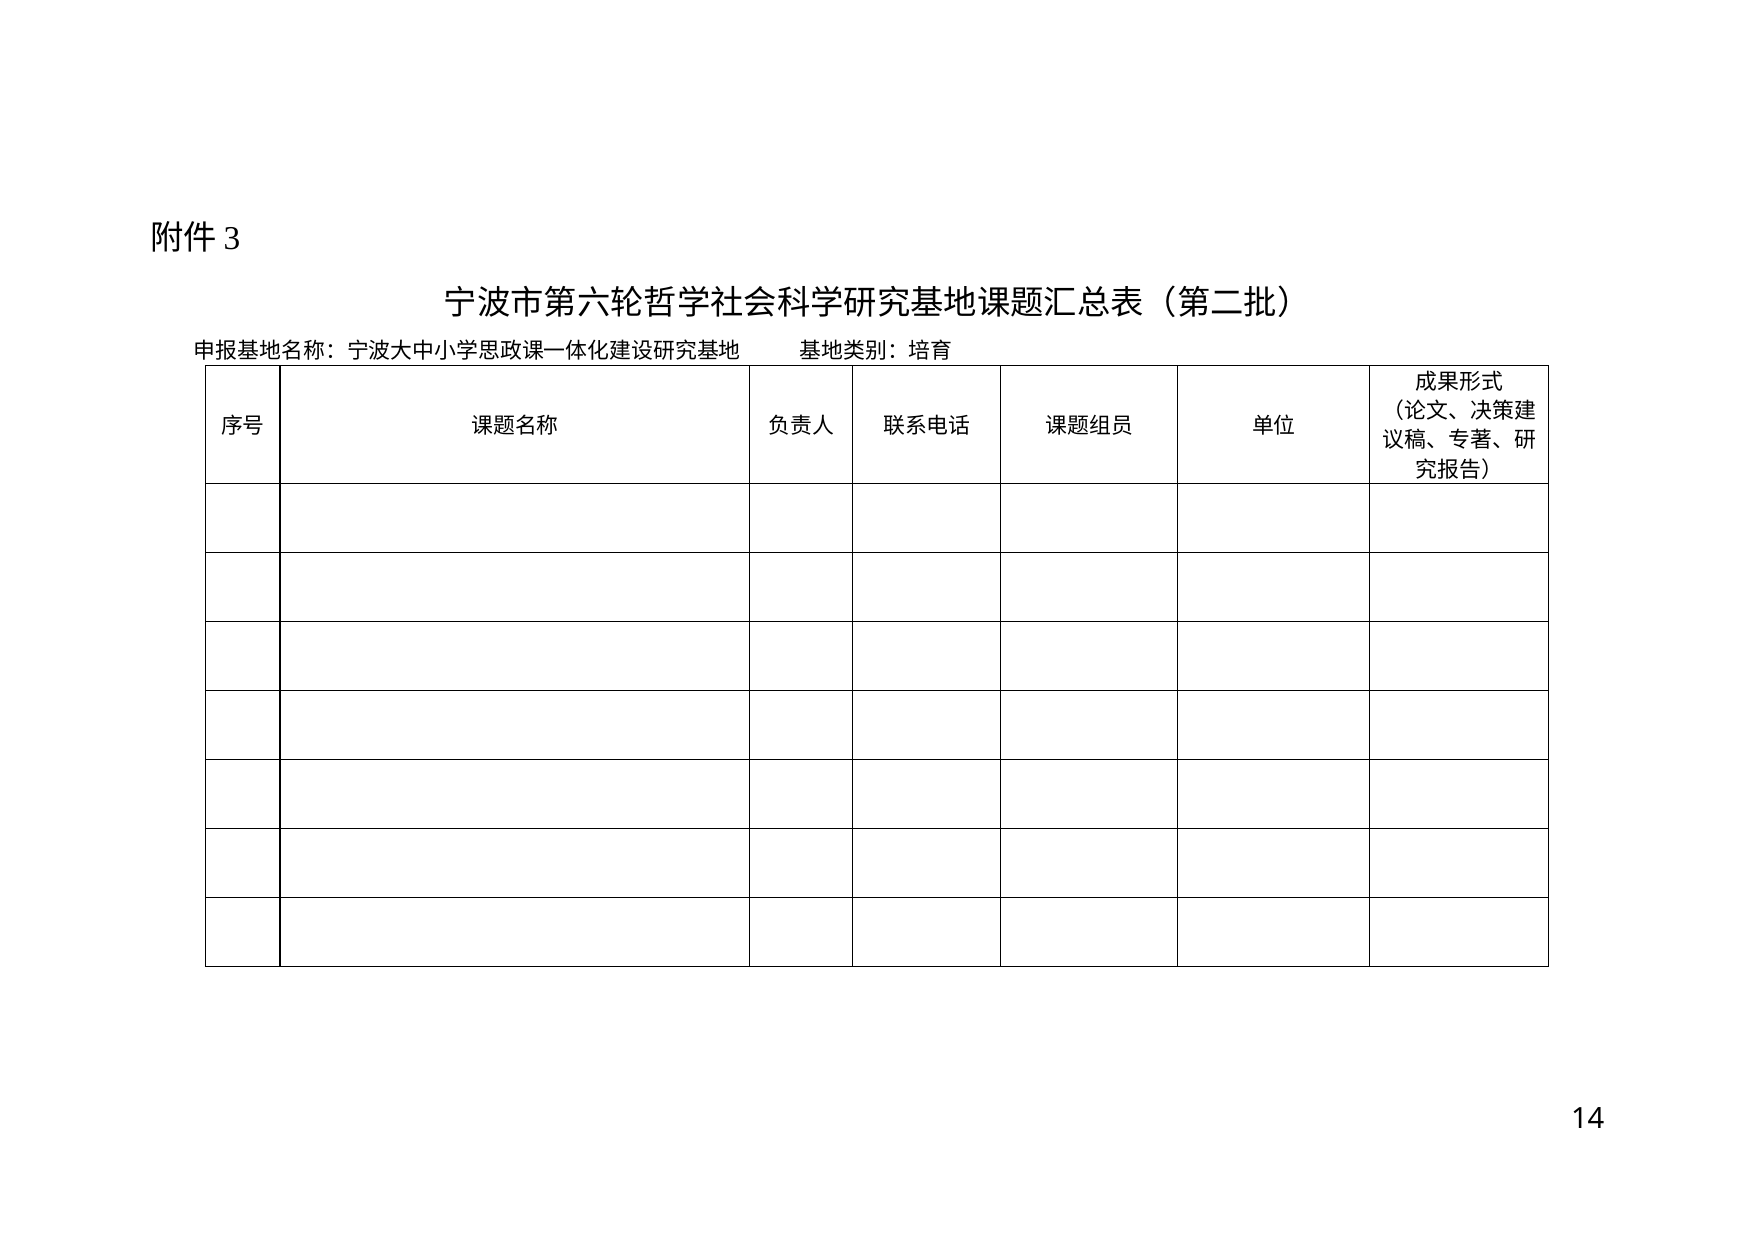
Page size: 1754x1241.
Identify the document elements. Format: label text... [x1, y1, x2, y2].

table_header 联系电话 [853, 366, 1000, 483]
table_cell [206, 553, 279, 621]
text 附件3 [150, 202, 1604, 267]
table_cell [281, 484, 749, 552]
table_cell [281, 829, 749, 897]
table_cell [1178, 484, 1369, 552]
table_cell [206, 484, 279, 552]
table_cell [281, 691, 749, 759]
table_cell [853, 898, 1000, 966]
table_cell [1178, 622, 1369, 690]
text 宁波市第六轮哲学社会科学研究基地课题汇总表（第二批） [150, 267, 1604, 332]
table_cell [281, 622, 749, 690]
table_cell [1001, 898, 1177, 966]
table_cell [853, 484, 1000, 552]
table_header 序号 [206, 366, 279, 483]
table_cell [1370, 760, 1548, 828]
table_cell [1001, 760, 1177, 828]
table_cell [853, 691, 1000, 759]
table_cell [1370, 622, 1548, 690]
table_cell [1370, 829, 1548, 897]
text 申报基地名称：宁波大中小学思政课一体化建设研究基地 基地类别：培育 [150, 332, 1604, 365]
table_header 成果形式 （论文、决策建议稿、专著、研究报告） [1370, 366, 1548, 483]
table_cell [750, 760, 852, 828]
table_cell [1178, 829, 1369, 897]
table_cell [750, 829, 852, 897]
table_cell [281, 898, 749, 966]
table_cell [750, 622, 852, 690]
table_cell [206, 898, 279, 966]
table_cell [1370, 484, 1548, 552]
table_cell [750, 691, 852, 759]
table_header 课题组员 [1001, 366, 1177, 483]
table_cell [1370, 691, 1548, 759]
table_header 负责人 [750, 366, 852, 483]
table_cell [206, 760, 279, 828]
table_cell [1178, 760, 1369, 828]
table_cell [1001, 691, 1177, 759]
table_cell [1001, 553, 1177, 621]
table_cell [206, 829, 279, 897]
table_cell [1001, 829, 1177, 897]
table_cell [750, 898, 852, 966]
table_cell [853, 829, 1000, 897]
table_cell [853, 553, 1000, 621]
table_cell [750, 553, 852, 621]
table_cell [1178, 898, 1369, 966]
table_cell [206, 622, 279, 690]
table_header 单位 [1178, 366, 1369, 483]
table_cell [206, 691, 279, 759]
table_cell [1001, 622, 1177, 690]
table_cell [1370, 898, 1548, 966]
table_cell [1178, 553, 1369, 621]
table_header 课题名称 [281, 366, 749, 483]
table_cell [1370, 553, 1548, 621]
table_cell [1178, 691, 1369, 759]
table_cell [853, 760, 1000, 828]
table_cell [853, 622, 1000, 690]
table_cell [281, 553, 749, 621]
table_cell [1001, 484, 1177, 552]
table_cell [750, 484, 852, 552]
table_cell [281, 760, 749, 828]
